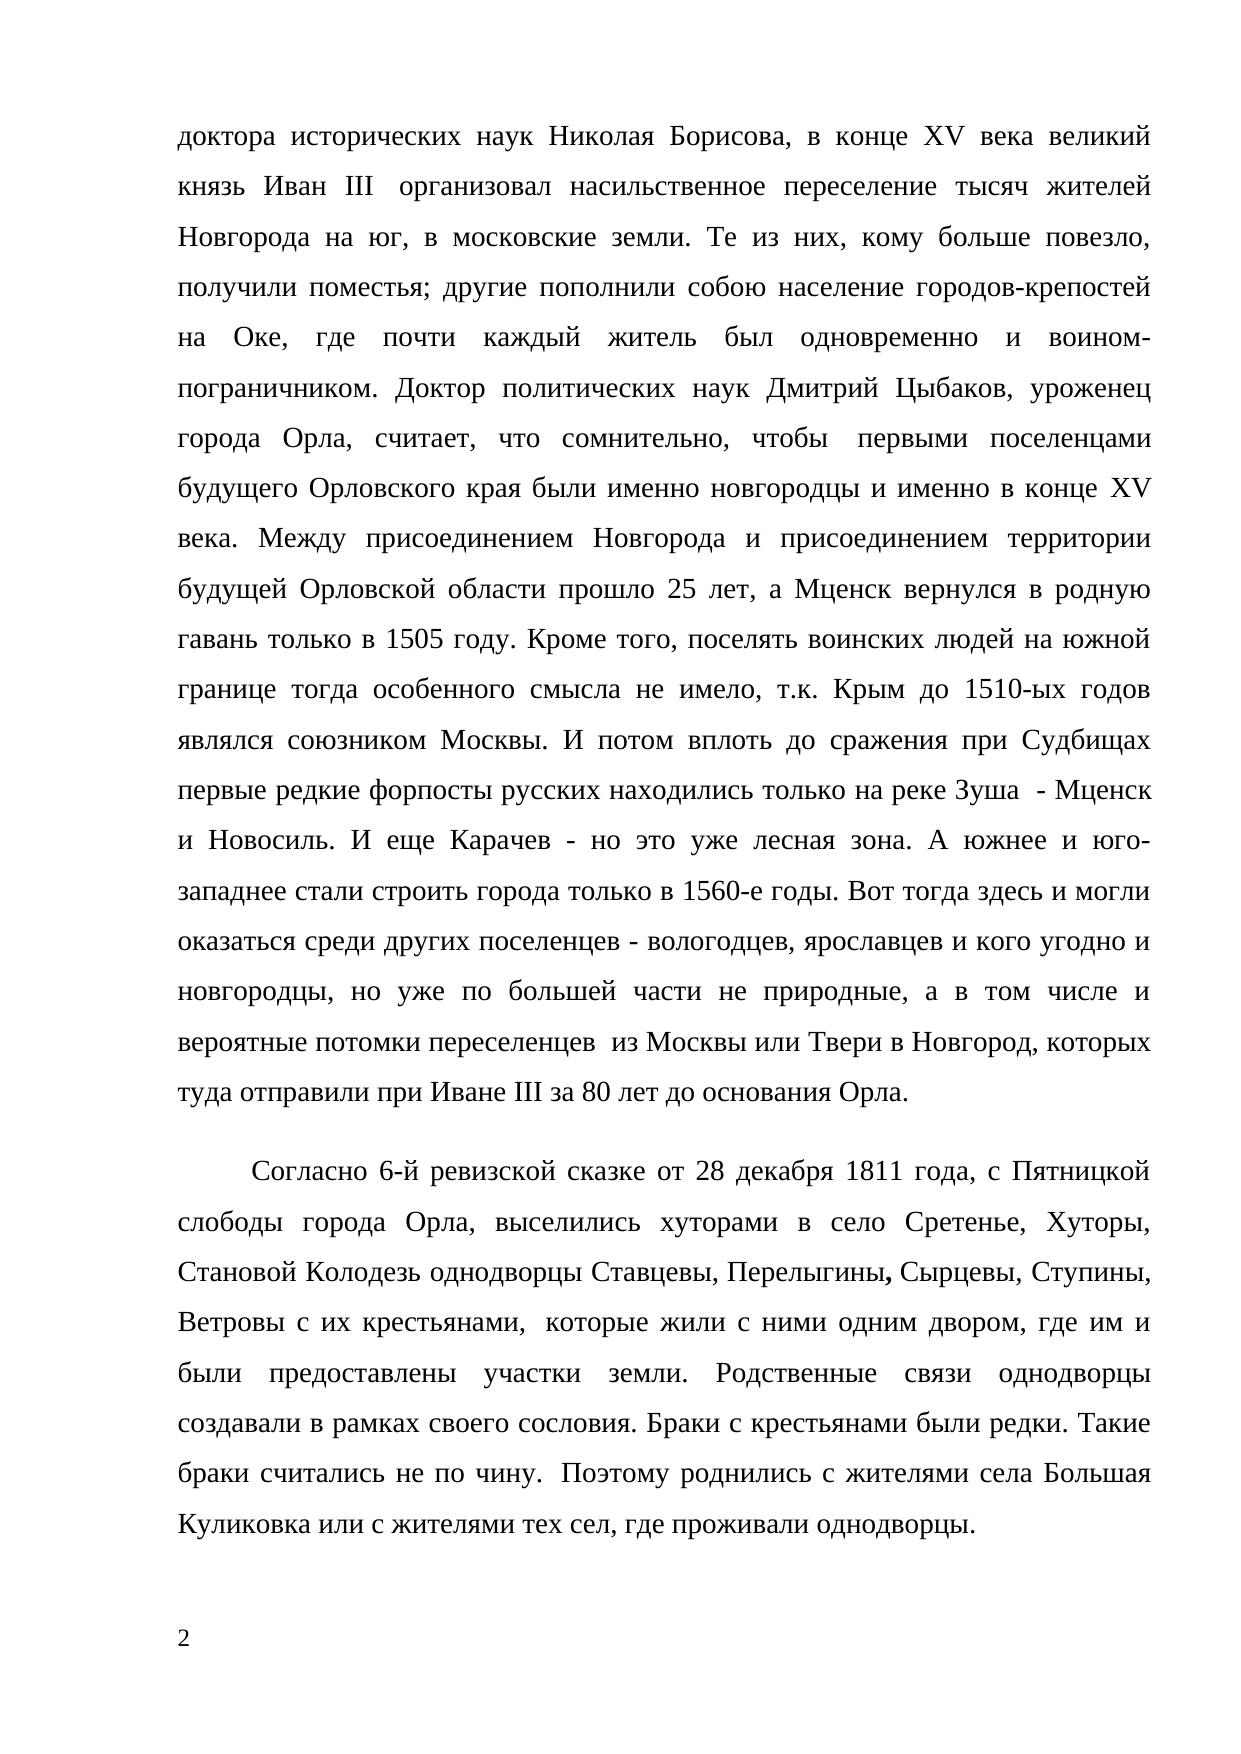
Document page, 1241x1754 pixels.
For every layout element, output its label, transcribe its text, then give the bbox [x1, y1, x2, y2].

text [177, 118, 1152, 1108]
text Согласно 6-й ревизской сказке от 28 декабря 1811 года, с Пятницкой слободы города Орла, выселились хуторами в село Сретенье, Хуторы, Становой Колодезь однодворцы Ставцевы, Перелыгины, Сырцевы, Ступины, Ветровы с их крестьянами, которые жили с ними одним двором, где им и были предоставлены участки земли. Родственные связи однодворцы создавали в рамках своего сословия. Браки с крестьянами были редки. Такие браки считались не по чину. Поэтому роднились с жителями села Большая Куликовка или с жителями тех сел, где проживали однодворцы. [177, 1153, 1152, 1539]
